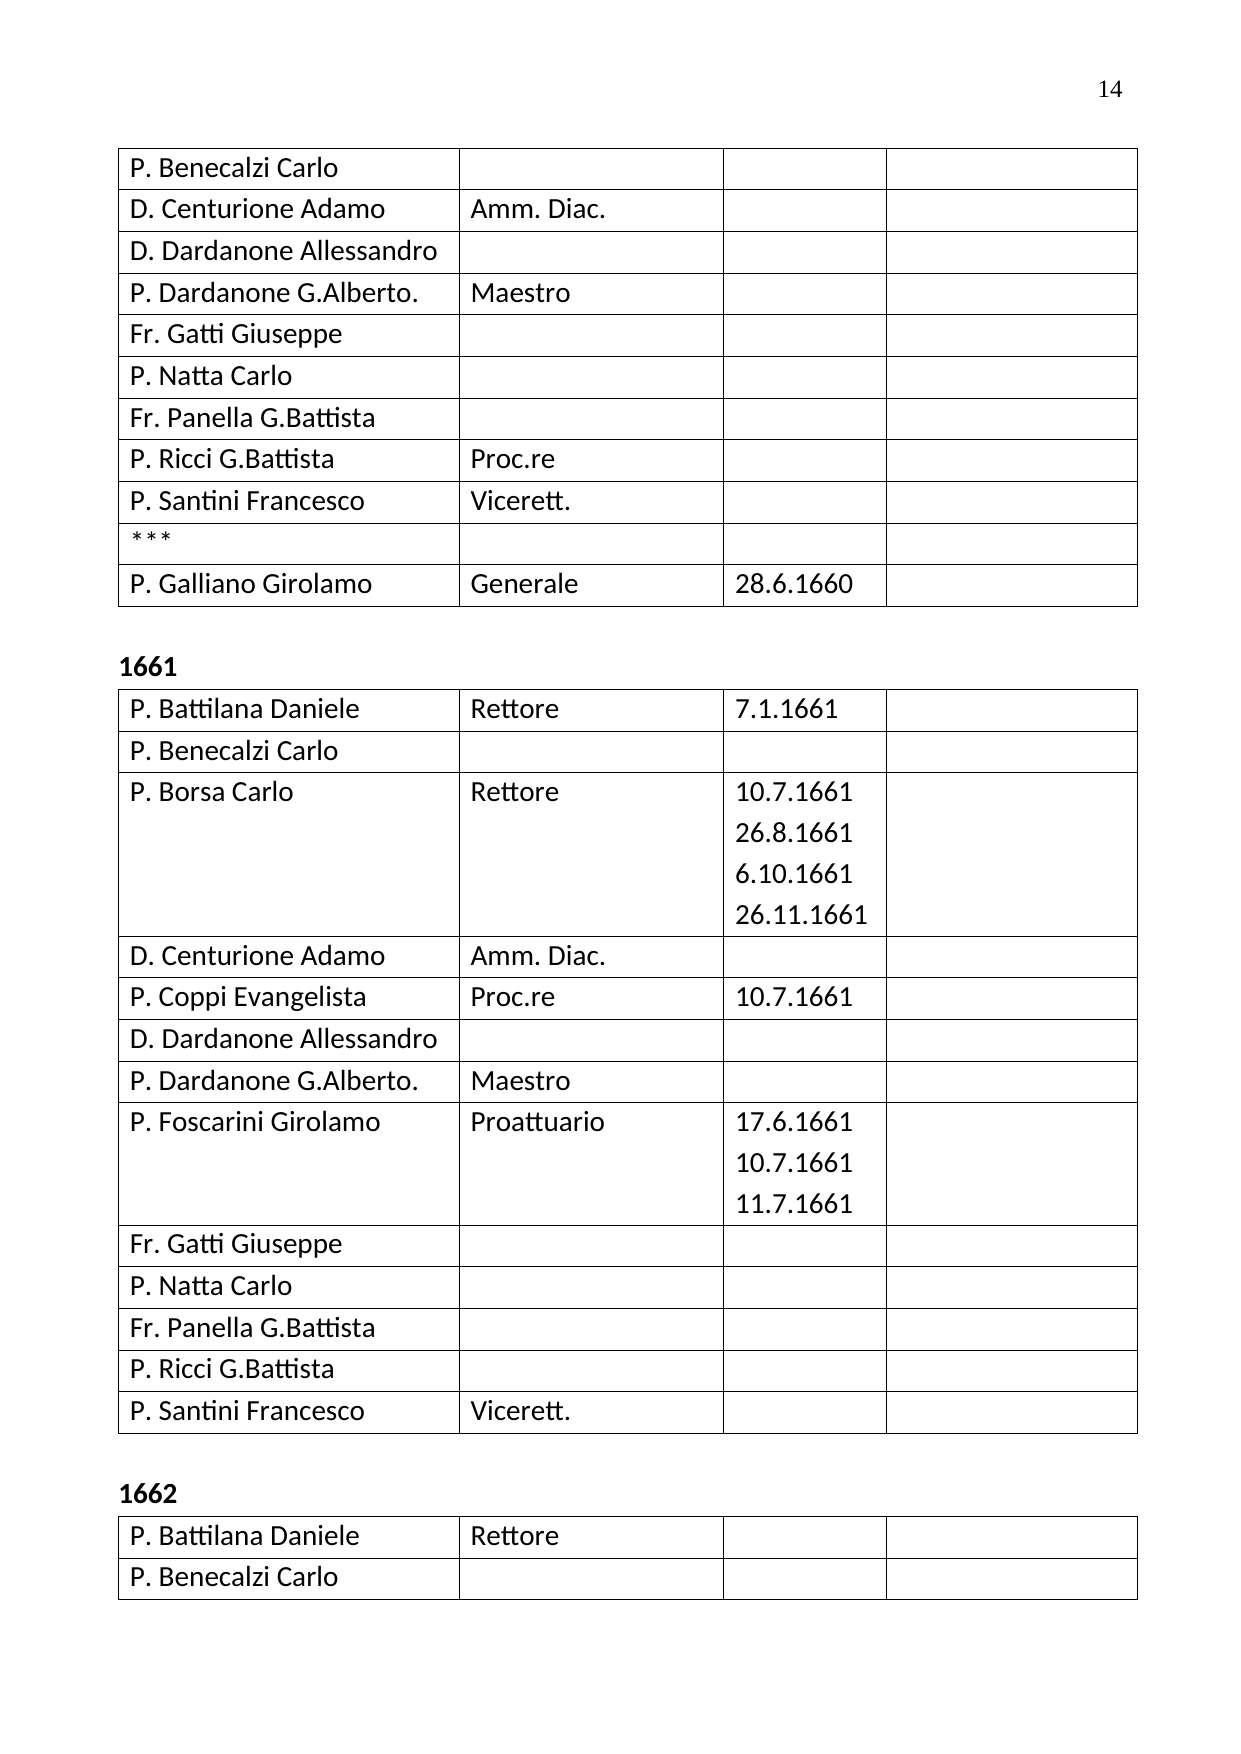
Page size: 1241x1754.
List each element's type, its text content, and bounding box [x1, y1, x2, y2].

table_cell [887, 978, 1137, 1019]
table_cell Amm. Diac. [460, 190, 723, 231]
table_header Rettore [460, 690, 723, 731]
table_cell [724, 1559, 886, 1599]
table_cell D. Centurione Adamo [119, 190, 459, 231]
table_cell [724, 232, 886, 273]
table_cell [724, 315, 886, 356]
table_cell [887, 190, 1137, 231]
table_cell D. Dardanone Allessandro [119, 232, 459, 273]
table_cell [460, 149, 723, 189]
table_cell [887, 1062, 1137, 1102]
table_cell P. Natta Carlo [119, 1267, 459, 1308]
table_cell [724, 149, 886, 189]
table_cell Fr. Gatti Giuseppe [119, 315, 459, 356]
text 1662 [118, 1475, 1122, 1511]
table_cell D. Dardanone Allessandro [119, 1020, 459, 1061]
table_cell [460, 357, 723, 398]
table_cell [724, 357, 886, 398]
table_cell [887, 357, 1137, 398]
table_cell Rettore [460, 773, 723, 936]
table_cell [887, 1351, 1137, 1391]
table_cell [724, 524, 886, 564]
table_cell P. Benecalzi Carlo [119, 149, 459, 189]
table_header P. Battilana Daniele [119, 1517, 459, 1557]
table_cell [887, 1020, 1137, 1061]
table_header [724, 1517, 886, 1557]
table_cell P. Dardanone G.Alberto. [119, 274, 459, 314]
table_header 7.1.1661 [724, 690, 886, 731]
table_cell P. Coppi Evangelista [119, 978, 459, 1019]
table_cell [887, 524, 1137, 564]
table_cell Maestro [460, 1062, 723, 1102]
table_cell 10.7.1661 26.8.1661 6.10.1661 26.11.1661 [724, 773, 886, 936]
table_cell [460, 1226, 723, 1266]
table_cell P. Galliano Girolamo [119, 565, 459, 606]
table_cell [887, 399, 1137, 439]
table_cell [460, 315, 723, 356]
table_cell [887, 315, 1137, 356]
table_cell [724, 440, 886, 481]
table_cell D. Centurione Adamo [119, 937, 459, 977]
table_cell Vicerett. [460, 482, 723, 523]
table_cell [887, 149, 1137, 189]
table_cell [460, 232, 723, 273]
table_cell P. Ricci G.Battista [119, 440, 459, 481]
table_cell [724, 1392, 886, 1433]
table_cell [724, 1020, 886, 1061]
table_cell [887, 732, 1137, 772]
table_cell Fr. Gatti Giuseppe [119, 1226, 459, 1266]
table_cell [724, 399, 886, 439]
table_cell Amm. Diac. [460, 937, 723, 977]
table_cell [887, 232, 1137, 273]
table_cell Maestro [460, 274, 723, 314]
table_cell P. Santini Francesco [119, 482, 459, 523]
table_cell [460, 1020, 723, 1061]
table_header [887, 690, 1137, 731]
table_cell P. Benecalzi Carlo [119, 732, 459, 772]
table_cell [460, 1351, 723, 1391]
table_cell 17.6.1661 10.7.1661 11.7.1661 [724, 1103, 886, 1224]
table_cell [887, 1392, 1137, 1433]
table_cell P. Santini Francesco [119, 1392, 459, 1433]
table_cell [887, 565, 1137, 606]
table_cell Fr. Panella G.Battista [119, 399, 459, 439]
table_cell [460, 524, 723, 564]
table_cell Generale [460, 565, 723, 606]
table_cell [887, 1559, 1137, 1599]
table_cell [460, 399, 723, 439]
table_cell [460, 1309, 723, 1349]
table_cell [887, 1226, 1137, 1266]
table_cell [724, 482, 886, 523]
table_cell [724, 1351, 886, 1391]
table_cell Fr. Panella G.Battista [119, 1309, 459, 1349]
table_cell [724, 937, 886, 977]
table_cell 10.7.1661 [724, 978, 886, 1019]
table_cell [724, 1267, 886, 1308]
table_cell [887, 1267, 1137, 1308]
table_cell [887, 482, 1137, 523]
table_cell [724, 1226, 886, 1266]
table_cell [460, 1559, 723, 1599]
table_cell P. Borsa Carlo [119, 773, 459, 936]
table_cell [887, 937, 1137, 977]
table_cell Proc.re [460, 440, 723, 481]
table_cell *** [119, 524, 459, 564]
table_cell [887, 773, 1137, 936]
table_cell [460, 732, 723, 772]
table_header [887, 1517, 1137, 1557]
table_cell [724, 1309, 886, 1349]
table_header P. Battilana Daniele [119, 690, 459, 731]
table_cell Proattuario [460, 1103, 723, 1224]
table_cell P. Ricci G.Battista [119, 1351, 459, 1391]
table_cell Proc.re [460, 978, 723, 1019]
text 1661 [118, 648, 1122, 683]
table_cell P. Natta Carlo [119, 357, 459, 398]
table_cell P. Dardanone G.Alberto. [119, 1062, 459, 1102]
table_cell [887, 1309, 1137, 1349]
table_cell 28.6.1660 [724, 565, 886, 606]
table_cell P. Benecalzi Carlo [119, 1559, 459, 1599]
table_cell Vicerett. [460, 1392, 723, 1433]
table_cell P. Foscarini Girolamo [119, 1103, 459, 1224]
table_cell [724, 274, 886, 314]
table_header Rettore [460, 1517, 723, 1557]
table_cell [887, 1103, 1137, 1224]
table_cell [724, 190, 886, 231]
table_cell [887, 274, 1137, 314]
table_cell [724, 732, 886, 772]
table_cell [887, 440, 1137, 481]
table_cell [724, 1062, 886, 1102]
table_cell [460, 1267, 723, 1308]
